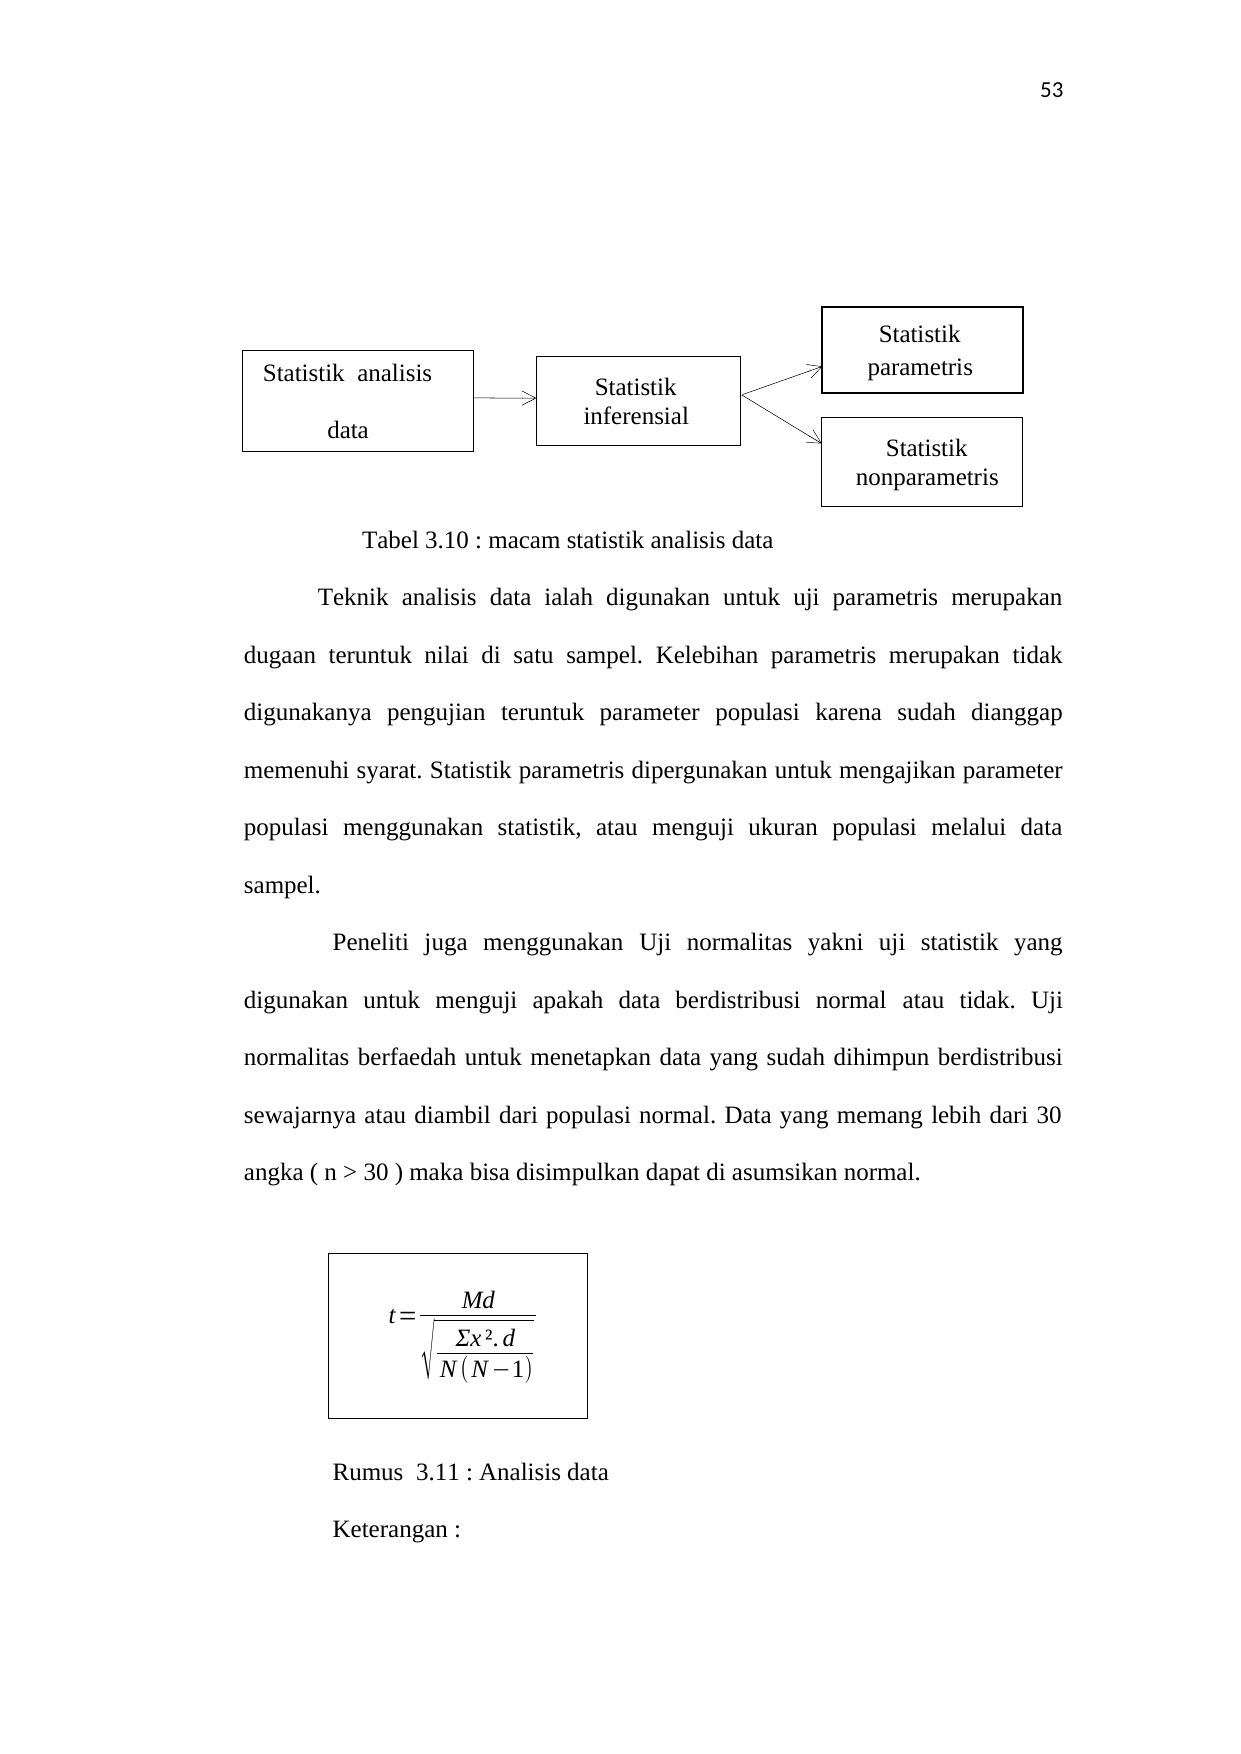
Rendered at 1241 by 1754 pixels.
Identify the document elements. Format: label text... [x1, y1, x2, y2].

list Teknik analisis data ialah digunakan untuk uji parametris merupakan dugaan teruntuk nilai di satu sampel. Kelebihan parametris merupakan tidak digunakanya pengujian teruntuk parameter populasi karena sudah dianggap memenuhi syarat. Statistik parametris dipergunakan untuk mengajikan parameter populasi menggunakan statistik, atau menguji ukuran populasi melalui data sampel. [244, 582, 1063, 899]
list Peneliti juga menggunakan Uji normalitas yakni uji statistik yang digunakan untuk menguji apakah data berdistribusi normal atau tidak. Uji normalitas berfaedah untuk menetapkan data yang sudah dihimpun berdistribusi sewajarnya atau diambil dari populasi normal. Data yang memang lebih dari 30 angka ( n ˃ 30 ) maka bisa disimpulkan dapat di asumsikan normal. [244, 927, 1063, 1186]
list Keterangan : [332, 1514, 964, 1543]
list Tabel 3.10 : macam statistik analisis data [362, 525, 964, 554]
list Rumus 3.11 : Analisis data [332, 1457, 964, 1486]
